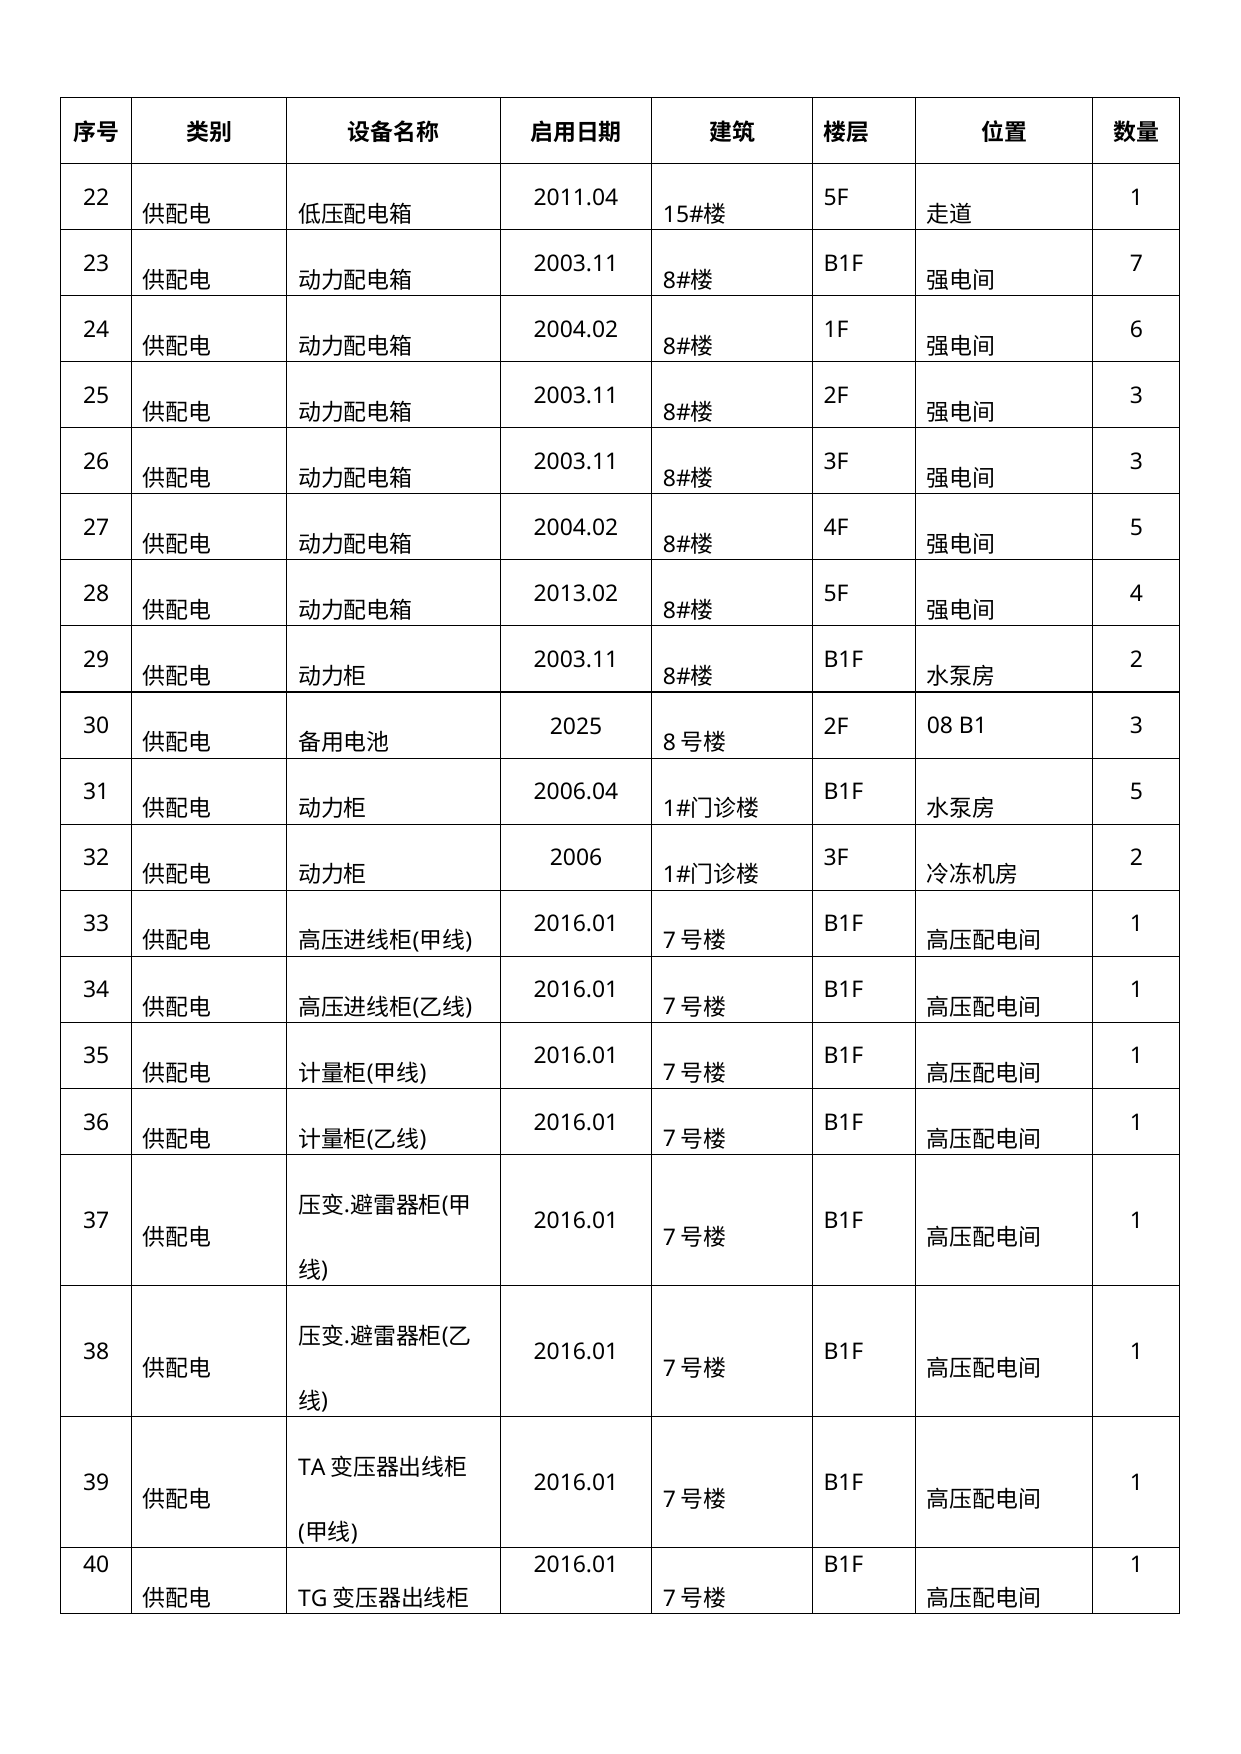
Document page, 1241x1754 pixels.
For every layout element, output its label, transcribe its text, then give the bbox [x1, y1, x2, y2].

table_cell 2004.02 [501, 296, 651, 361]
table_cell 22 [61, 164, 131, 229]
table_header 类别 [132, 98, 286, 163]
table_cell 3F [813, 825, 915, 889]
table_cell 15#楼 [652, 164, 812, 229]
table_cell 1F [813, 296, 915, 361]
table_cell 25 [61, 362, 131, 427]
table_cell 2 [1093, 626, 1179, 691]
table_cell 高压配电间 [916, 1155, 1092, 1285]
table_cell 2013.02 [501, 560, 651, 625]
table_cell 1 [1093, 957, 1179, 1022]
table_header 序号 [61, 98, 131, 163]
table_cell 40 [61, 1548, 131, 1613]
table_cell 供配电 [132, 296, 286, 361]
table_cell 6 [1093, 296, 1179, 361]
table_cell 33 [61, 891, 131, 956]
table_cell 30 [61, 693, 131, 757]
table_header 启用日期 [501, 98, 651, 163]
table_cell 供配电 [132, 1286, 286, 1416]
table_header 位置 [916, 98, 1092, 163]
table_cell B1F [813, 230, 915, 295]
table_cell 动力配电箱 [287, 362, 500, 427]
table_cell 1 [1093, 1417, 1179, 1547]
table_cell 2016.01 [501, 1089, 651, 1154]
table_cell 1 [1093, 164, 1179, 229]
table_cell 38 [61, 1286, 131, 1416]
table_cell 高压进线柜(乙线) [287, 957, 500, 1022]
table_cell 强电间 [916, 230, 1092, 295]
table_cell 供配电 [132, 164, 286, 229]
table_cell B1F [813, 1286, 915, 1416]
table_cell 强电间 [916, 296, 1092, 361]
table_cell 水泵房 [916, 626, 1092, 691]
table_cell 36 [61, 1089, 131, 1154]
table_cell 2003.11 [501, 626, 651, 691]
table_cell 高压配电间 [916, 1023, 1092, 1088]
table_cell 走道 [916, 164, 1092, 229]
table_cell 2016.01 [501, 957, 651, 1022]
table_cell TG变压器出线柜(甲线) [287, 1548, 500, 1613]
table_cell 供配电 [132, 230, 286, 295]
table_cell B1F [813, 891, 915, 956]
table_cell 2025 [501, 693, 651, 757]
table_cell 高压配电间 [916, 1089, 1092, 1154]
table_cell 动力配电箱 [287, 494, 500, 559]
table_cell 供配电 [132, 1548, 286, 1613]
table_cell 2003.11 [501, 428, 651, 493]
table_cell 供配电 [132, 626, 286, 691]
table_cell 3 [1093, 428, 1179, 493]
table_cell 2016.01 [501, 1155, 651, 1285]
table_cell B1F [813, 1417, 915, 1547]
table_cell 5F [813, 164, 915, 229]
table_cell 计量柜(乙线) [287, 1089, 500, 1154]
table_cell 3 [1093, 693, 1179, 757]
table_cell 动力柜 [287, 759, 500, 823]
table_cell 1 [1093, 1089, 1179, 1154]
table_cell 高压配电间 [916, 1548, 1092, 1613]
table_cell 7号楼 [652, 891, 812, 956]
table_cell 2003.11 [501, 230, 651, 295]
table_cell B1F [813, 1155, 915, 1285]
table_cell 供配电 [132, 1417, 286, 1547]
table_cell 7号楼 [652, 1023, 812, 1088]
table_cell 2016.01 [501, 1417, 651, 1547]
table_cell 23 [61, 230, 131, 295]
table_cell 7 [1093, 230, 1179, 295]
table_cell 26 [61, 428, 131, 493]
table_cell 7号楼 [652, 1286, 812, 1416]
table_cell 7号楼 [652, 1548, 812, 1613]
table_cell 供配电 [132, 891, 286, 956]
table_cell 2016.01 [501, 1023, 651, 1088]
table_cell 供配电 [132, 362, 286, 427]
table_cell 7号楼 [652, 1089, 812, 1154]
table_cell 强电间 [916, 428, 1092, 493]
table_cell 8#楼 [652, 560, 812, 625]
table_cell 1 [1093, 1023, 1179, 1088]
table_cell 供配电 [132, 825, 286, 889]
table_cell 动力配电箱 [287, 296, 500, 361]
table_cell 39 [61, 1417, 131, 1547]
table_cell 8#楼 [652, 296, 812, 361]
table_cell 高压配电间 [916, 1286, 1092, 1416]
table_cell 1#门诊楼 [652, 825, 812, 889]
table_cell 压变.避雷器柜(甲线) [287, 1155, 500, 1285]
table_cell 强电间 [916, 560, 1092, 625]
table_cell 7号楼 [652, 1155, 812, 1285]
table_cell 2F [813, 362, 915, 427]
table_cell 冷冻机房 [916, 825, 1092, 889]
table_cell 供配电 [132, 560, 286, 625]
table_cell 动力柜 [287, 825, 500, 889]
table_cell 2 [1093, 825, 1179, 889]
table_cell 供配电 [132, 1089, 286, 1154]
table_cell 低压配电箱 [287, 164, 500, 229]
table_cell 2016.01 [501, 1286, 651, 1416]
table_cell 2016.01 [501, 891, 651, 956]
table_cell 水泵房 [916, 759, 1092, 823]
table_cell 2F [813, 693, 915, 757]
table_cell 供配电 [132, 494, 286, 559]
table_cell 4F [813, 494, 915, 559]
table_cell 29 [61, 626, 131, 691]
table_cell 2004.02 [501, 494, 651, 559]
table_cell 动力配电箱 [287, 230, 500, 295]
table_header 设备名称 [287, 98, 500, 163]
table_cell 动力配电箱 [287, 428, 500, 493]
table_cell 2003.11 [501, 362, 651, 427]
table_cell 2016.01 [501, 1548, 651, 1613]
table_cell B1F [813, 626, 915, 691]
table_cell 2011.04 [501, 164, 651, 229]
table_cell 5 [1093, 494, 1179, 559]
table_cell B1F [813, 957, 915, 1022]
table_cell 1 [1093, 1155, 1179, 1285]
table_cell 强电间 [916, 494, 1092, 559]
table_cell 28 [61, 560, 131, 625]
table_cell 8#楼 [652, 230, 812, 295]
table_cell 动力柜 [287, 626, 500, 691]
table_cell 1#门诊楼 [652, 759, 812, 823]
table_cell 4 [1093, 560, 1179, 625]
table_cell 8#楼 [652, 362, 812, 427]
table_cell 3 [1093, 362, 1179, 427]
table_cell B1F [813, 1548, 915, 1613]
table_cell 供配电 [132, 759, 286, 823]
table_header 楼层 [813, 98, 915, 163]
table_cell B1F [813, 1089, 915, 1154]
table_cell 高压配电间 [916, 1417, 1092, 1547]
table_cell 供配电 [132, 1023, 286, 1088]
table_cell 7号楼 [652, 1417, 812, 1547]
table_header 建筑 [652, 98, 812, 163]
table_cell 24 [61, 296, 131, 361]
table_cell 强电间 [916, 362, 1092, 427]
table_cell 8#楼 [652, 494, 812, 559]
table_cell 1 [1093, 891, 1179, 956]
table_cell 7号楼 [652, 957, 812, 1022]
table_cell 2006.04 [501, 759, 651, 823]
table_cell 供配电 [132, 957, 286, 1022]
table_cell 34 [61, 957, 131, 1022]
table_cell 37 [61, 1155, 131, 1285]
table_cell 高压配电间 [916, 891, 1092, 956]
table_cell 供配电 [132, 428, 286, 493]
table_header 数量 [1093, 98, 1179, 163]
table_cell 压变.避雷器柜(乙线) [287, 1286, 500, 1416]
table_cell 32 [61, 825, 131, 889]
table_cell 35 [61, 1023, 131, 1088]
table_cell 动力配电箱 [287, 560, 500, 625]
table_cell 高压进线柜(甲线) [287, 891, 500, 956]
table_cell 高压配电间 [916, 957, 1092, 1022]
table_cell 1 [1093, 1286, 1179, 1416]
table_cell TA变压器出线柜(甲线) [287, 1417, 500, 1547]
table_cell 8号楼 [652, 693, 812, 757]
table_cell 供配电 [132, 1155, 286, 1285]
table_cell 27 [61, 494, 131, 559]
table_cell 8#楼 [652, 626, 812, 691]
table_cell 1 [1093, 1548, 1179, 1613]
table_cell 08 B1 [916, 693, 1092, 757]
table_cell 备用电池 [287, 693, 500, 757]
table_cell 5F [813, 560, 915, 625]
table_cell B1F [813, 1023, 915, 1088]
table_cell 供配电 [132, 693, 286, 757]
table_cell 计量柜(甲线) [287, 1023, 500, 1088]
table_cell 5 [1093, 759, 1179, 823]
table_cell 8#楼 [652, 428, 812, 493]
table_cell 2006 [501, 825, 651, 889]
table_cell 3F [813, 428, 915, 493]
table_cell B1F [813, 759, 915, 823]
table_cell 31 [61, 759, 131, 823]
